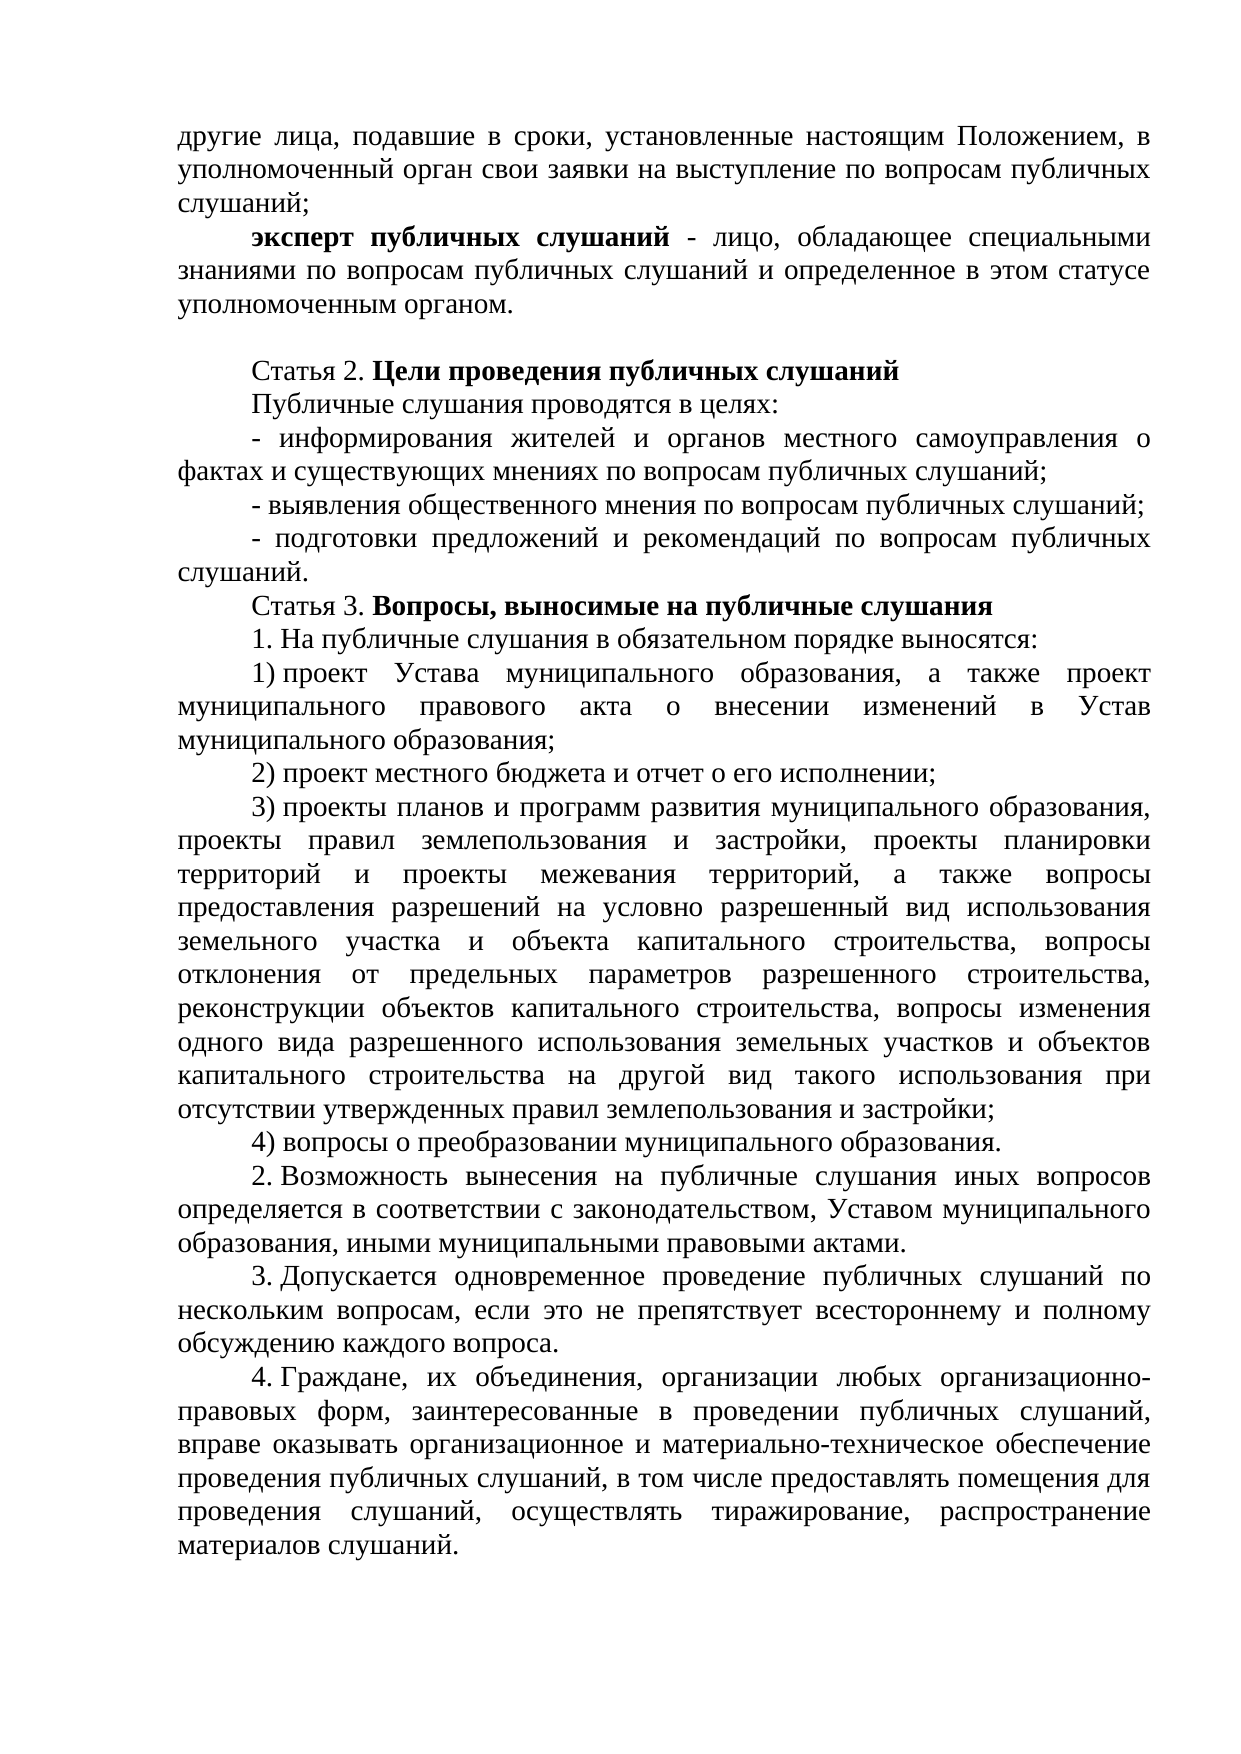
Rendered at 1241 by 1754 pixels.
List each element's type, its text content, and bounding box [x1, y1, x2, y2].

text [177, 118, 1152, 219]
list На публичные слушания в обязательном порядке выносятся: [177, 621, 1152, 655]
text - информирования жителей и органов местного самоуправления о фактах и существующих мнениях по вопросам публичных слушаний; [177, 420, 1152, 487]
list проект Устава муниципального образования, а также проект муниципального правового акта о внесении изменений в Устав муниципального образования; [177, 655, 1152, 755]
list Граждане, их объединения, организации любых организационно- правовых форм, заинтересованные в проведении публичных слушаний, вправе оказывать организационное и материально-техническое обеспечение проведения публичных слушаний, в том числе предоставлять помещения для проведения слушаний, осуществлять тиражирование, распространение материалов слушаний. [177, 1359, 1152, 1560]
text - подготовки предложений и рекомендаций по вопросам публичных слушаний. [177, 521, 1152, 588]
text Публичные слушания проводятся в целях: [177, 386, 1152, 420]
list Допускается одновременное проведение публичных слушаний по нескольким вопросам, если это не препятствует всестороннему и полному обсуждению каждого вопроса. [177, 1258, 1152, 1359]
text Статья 2. Цели проведения публичных слушаний [177, 353, 1152, 386]
text эксперт публичных слушаний - лицо, обладающее специальными знаниями по вопросам публичных слушаний и определенное в этом статусе уполномоченным органом. [177, 219, 1152, 319]
list вопросы о преобразовании муниципального образования. [177, 1124, 1152, 1158]
text Статья 3. Вопросы, выносимые на публичные слушания [177, 588, 1152, 621]
list проекты планов и программ развития муниципального образования, проекты правил землепользования и застройки, проекты планировки территорий и проекты межевания территорий, а также вопросы предоставления разрешений на условно разрешенный вид использования земельного участка и объекта капитального строительства, вопросы отклонения от предельных параметров разрешенного строительства, реконструкции объектов капитального строительства, вопросы изменения одного вида разрешенного использования земельных участков и объектов капитального строительства на другой вид такого использования при отсутствии утвержденных правил землепользования и застройки; [177, 789, 1152, 1124]
list Возможность вынесения на публичные слушания иных вопросов определяется в соответствии с законодательством, Уставом муниципального образования, иными муниципальными правовыми актами. [177, 1158, 1152, 1258]
list проект местного бюджета и отчет о его исполнении; [177, 755, 1152, 789]
text - выявления общественного мнения по вопросам публичных слушаний; [177, 487, 1152, 521]
